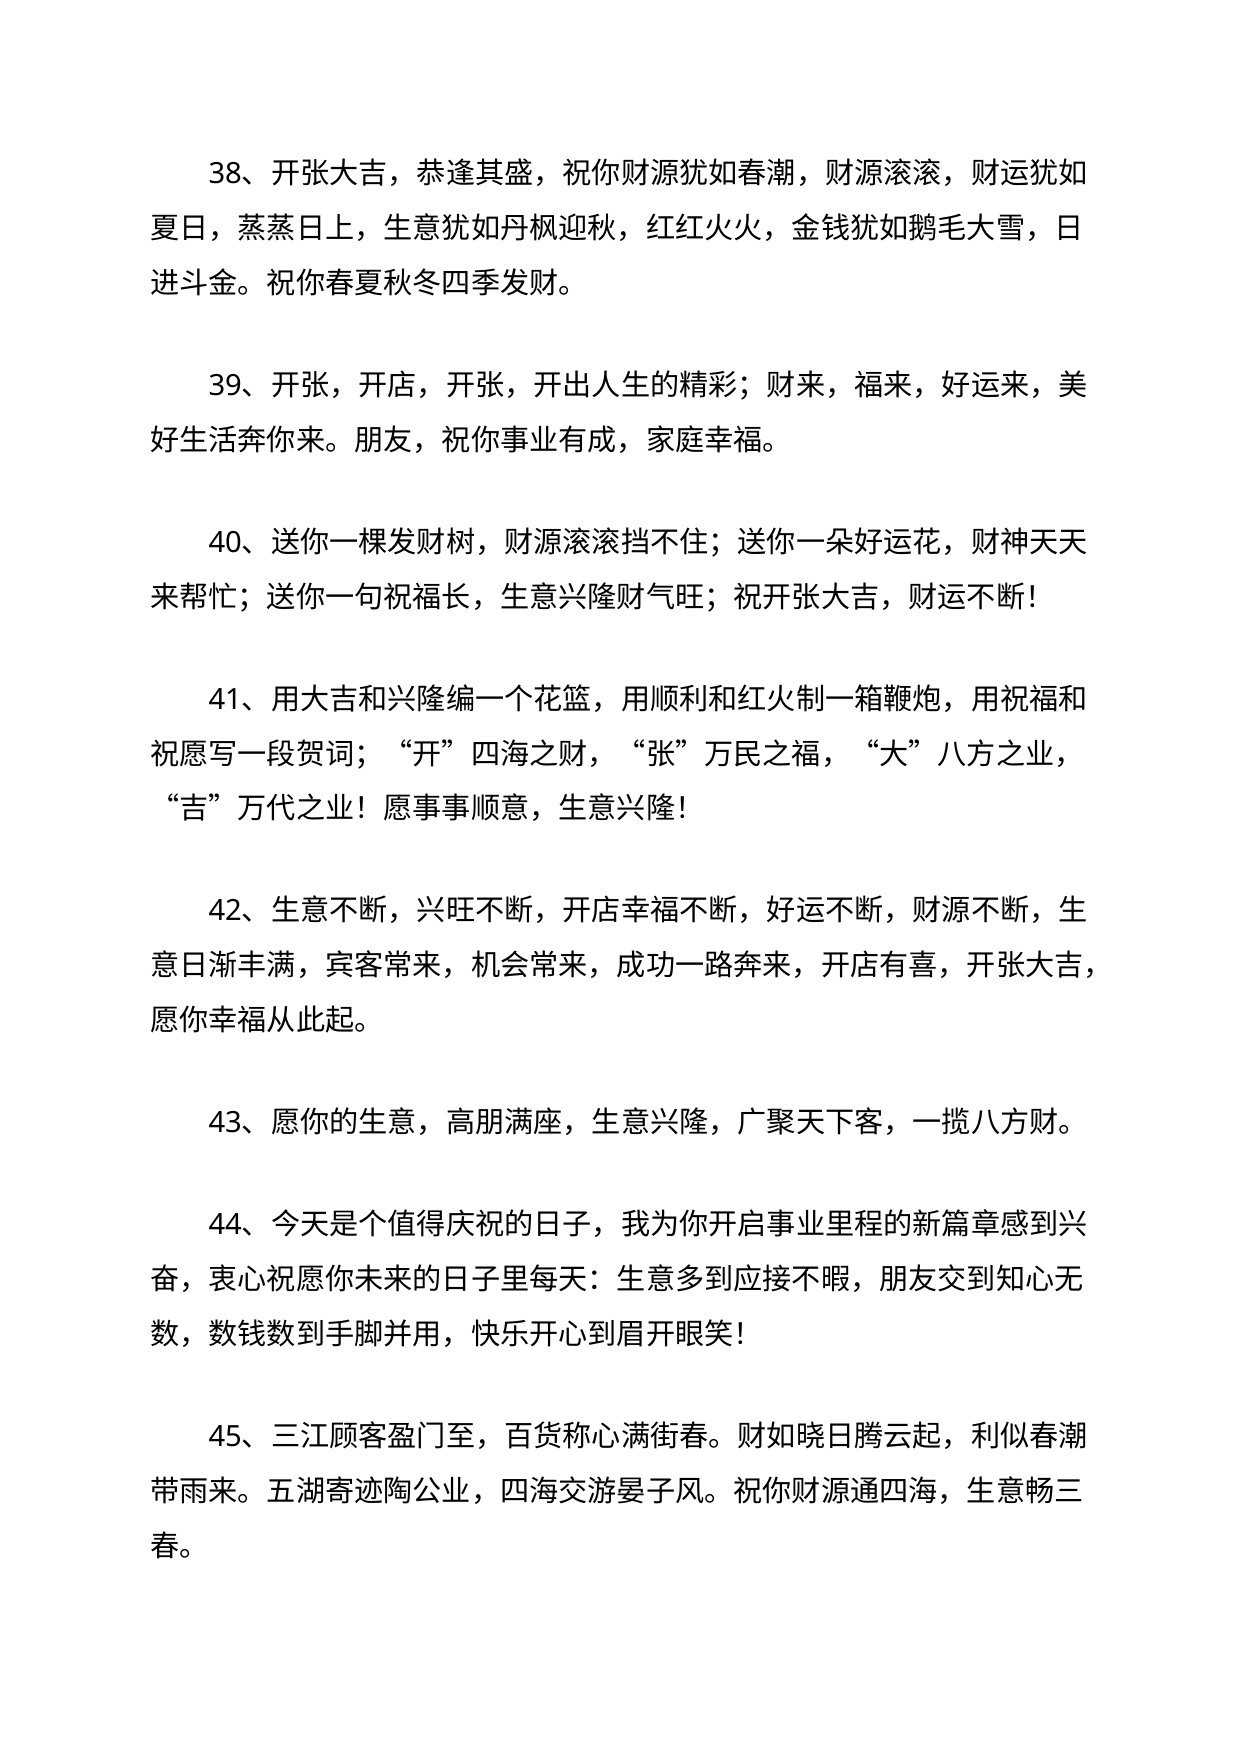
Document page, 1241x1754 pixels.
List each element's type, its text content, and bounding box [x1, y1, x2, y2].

text 45、三江顾客盈门至，百货称心满街春。财如晓日腾云起，利似春潮带雨来。五湖寄迹陶公业，四海交游晏子风。祝你财源通四海，生意畅三春。 [150, 1412, 1090, 1564]
text 39、开张，开店，开张，开出人生的精彩；财来，福来，好运来，美好生活奔你来。朋友，祝你事业有成，家庭幸福。 [150, 362, 1090, 459]
text 43、愿你的生意，高朋满座，生意兴隆，广聚天下客，一揽八方财。 [150, 1098, 1090, 1141]
text 44、今天是个值得庆祝的日子，我为你开启事业里程的新篇章感到兴奋，衷心祝愿你未来的日子里每天：生意多到应接不暇，朋友交到知心无数，数钱数到手脚并用，快乐开心到眉开眼笑！ [150, 1201, 1090, 1353]
text 41、用大吉和兴隆编一个花篮，用顺利和红火制一箱鞭炮，用祝福和祝愿写一段贺词；“开”四海之财，“张”万民之福，“大”八方之业，“吉”万代之业！愿事事顺意，生意兴隆！ [150, 675, 1090, 827]
text 42、生意不断，兴旺不断，开店幸福不断，好运不断，财源不断，生意日渐丰满，宾客常来，机会常来，成功一路奔来，开店有喜，开张大吉，愿你幸福从此起。 [150, 887, 1090, 1039]
text 38、开张大吉，恭逢其盛，祝你财源犹如春潮，财源滚滚，财运犹如夏日，蒸蒸日上，生意犹如丹枫迎秋，红红火火，金钱犹如鹅毛大雪，日进斗金。祝你春夏秋冬四季发财。 [150, 150, 1090, 302]
text 40、送你一棵发财树，财源滚滚挡不住；送你一朵好运花，财神天天来帮忙；送你一句祝福长，生意兴隆财气旺；祝开张大吉，财运不断！ [150, 518, 1090, 616]
